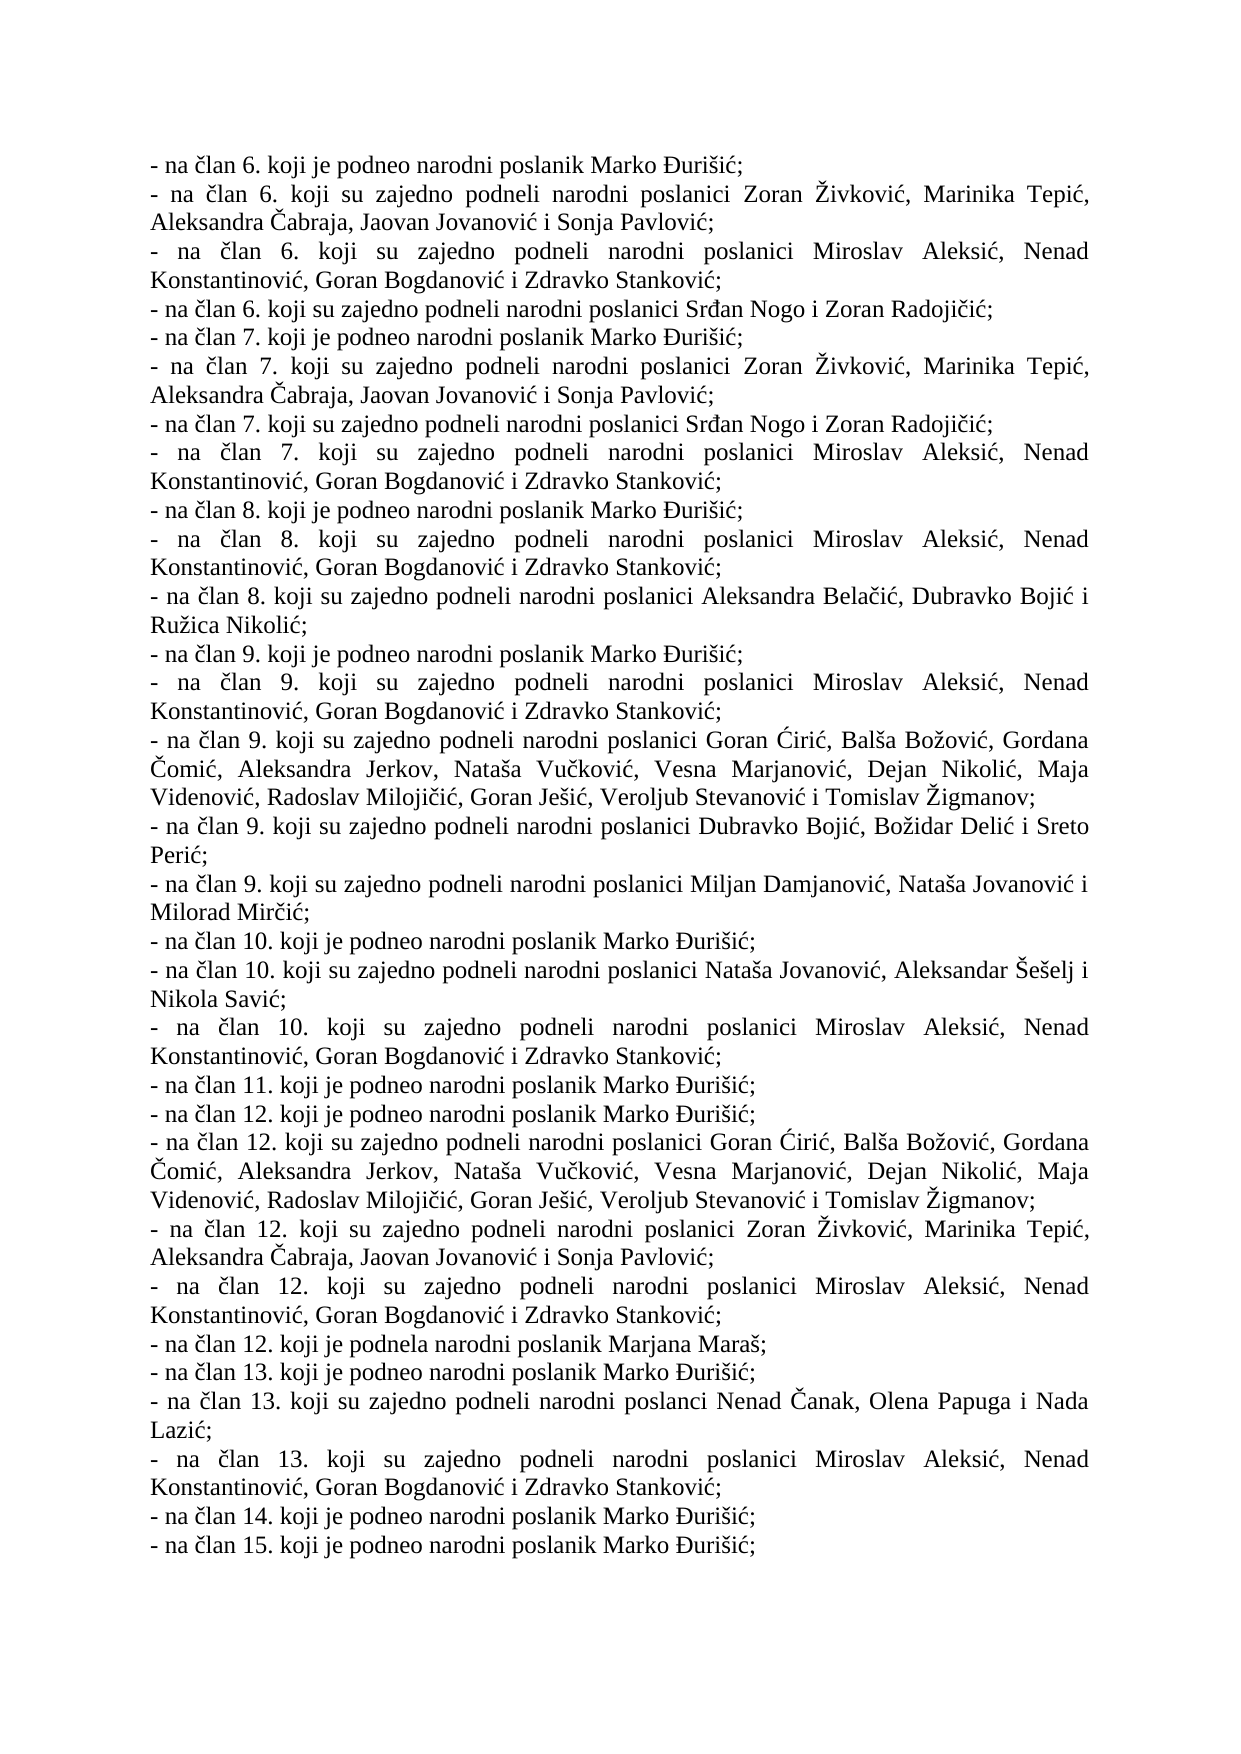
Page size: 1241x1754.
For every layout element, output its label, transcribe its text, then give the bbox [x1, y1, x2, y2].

text - na član 8. koji su zajedno podneli narodni poslanici Aleksandra Belačić, Dubravko Bojić i Ružica Nikolić; [150, 581, 1090, 639]
text - na član 7. koji su zajedno podneli narodni poslanici Zoran Živković, Marinika Tepić, Aleksandra Čabraja, Jaovan Jovanović i Sonja Pavlović; [150, 351, 1090, 409]
text - na član 12. koji su zajedno podneli narodni poslanici Miroslav Aleksić, Nenad Konstantinović, Goran Bogdanović i Zdravko Stanković; [150, 1271, 1090, 1329]
text - na član 9. koji je podneo narodni poslanik Marko Đurišić; [150, 639, 1090, 667]
text - na član 6. koji je podneo narodni poslanik Marko Đurišić; [150, 150, 1090, 179]
text - na član 10. koji je podneo narodni poslanik Marko Đurišić; [150, 926, 1090, 955]
text - na član 15. koji je podneo narodni poslanik Marko Đurišić; [150, 1530, 1090, 1559]
text - na član 9. koji su zajedno podneli narodni poslanici Miroslav Aleksić, Nenad Konstantinović, Goran Bogdanović i Zdravko Stanković; [150, 667, 1090, 725]
text - na član 6. koji su zajedno podneli narodni poslanici Srđan Nogo i Zoran Radojičić; [150, 294, 1090, 322]
text - na član 7. koji su zajedno podneli narodni poslanici Miroslav Aleksić, Nenad Konstantinović, Goran Bogdanović i Zdravko Stanković; [150, 437, 1090, 495]
text - na član 11. koji je podneo narodni poslanik Marko Đurišić; [150, 1070, 1090, 1099]
text - na član 7. koji je podneo narodni poslanik Marko Đurišić; [150, 322, 1090, 351]
text - na član 8. koji je podneo narodni poslanik Marko Đurišić; [150, 495, 1090, 524]
text - na član 13. koji su zajedno podneli narodni poslanci Nenad Čanak, Olena Papuga i Nada Lazić; [150, 1386, 1090, 1444]
text - na član 10. koji su zajedno podneli narodni poslanici Miroslav Aleksić, Nenad Konstantinović, Goran Bogdanović i Zdravko Stanković; [150, 1012, 1090, 1070]
text - na član 10. koji su zajedno podneli narodni poslanici Nataša Jovanović, Aleksandar Šešelj i Nikola Savić; [150, 955, 1090, 1012]
text - na član 14. koji je podneo narodni poslanik Marko Đurišić; [150, 1501, 1090, 1530]
text - na član 9. koji su zajedno podneli narodni poslanici Dubravko Bojić, Božidar Delić i Sreto Perić; [150, 811, 1090, 869]
text - na član 9. koji su zajedno podneli narodni poslanici Goran Ćirić, Balša Božović, Gordana Čomić, Aleksandra Jerkov, Nataša Vučković, Vesna Marjanović, Dejan Nikolić, Maja Videnović, Radoslav Milojičić, Goran Ješić, Veroljub Stevanović i Tomislav Žigmanov; [150, 725, 1090, 811]
text - na član 12. koji je podneo narodni poslanik Marko Đurišić; [150, 1099, 1090, 1127]
text - na član 12. koji je podnela narodni poslanik Marjana Maraš; [150, 1329, 1090, 1357]
text - na član 13. koji su zajedno podneli narodni poslanici Miroslav Aleksić, Nenad Konstantinović, Goran Bogdanović i Zdravko Stanković; [150, 1444, 1090, 1501]
text - na član 12. koji su zajedno podneli narodni poslanici Goran Ćirić, Balša Božović, Gordana Čomić, Aleksandra Jerkov, Nataša Vučković, Vesna Marjanović, Dejan Nikolić, Maja Videnović, Radoslav Milojičić, Goran Ješić, Veroljub Stevanović i Tomislav Žigmanov; [150, 1127, 1090, 1214]
text - na član 13. koji je podneo narodni poslanik Marko Đurišić; [150, 1357, 1090, 1386]
text - na član 9. koji su zajedno podneli narodni poslanici Miljan Damjanović, Nataša Jovanović i Milorad Mirčić; [150, 869, 1090, 926]
text - na član 12. koji su zajedno podneli narodni poslanici Zoran Živković, Marinika Tepić, Aleksandra Čabraja, Jaovan Jovanović i Sonja Pavlović; [150, 1214, 1090, 1271]
text - na član 6. koji su zajedno podneli narodni poslanici Miroslav Aleksić, Nenad Konstantinović, Goran Bogdanović i Zdravko Stanković; [150, 236, 1090, 294]
text - na član 7. koji su zajedno podneli narodni poslanici Srđan Nogo i Zoran Radojičić; [150, 409, 1090, 437]
text - na član 6. koji su zajedno podneli narodni poslanici Zoran Živković, Marinika Tepić, Aleksandra Čabraja, Jaovan Jovanović i Sonja Pavlović; [150, 179, 1090, 236]
text - na član 8. koji su zajedno podneli narodni poslanici Miroslav Aleksić, Nenad Konstantinović, Goran Bogdanović i Zdravko Stanković; [150, 524, 1090, 581]
